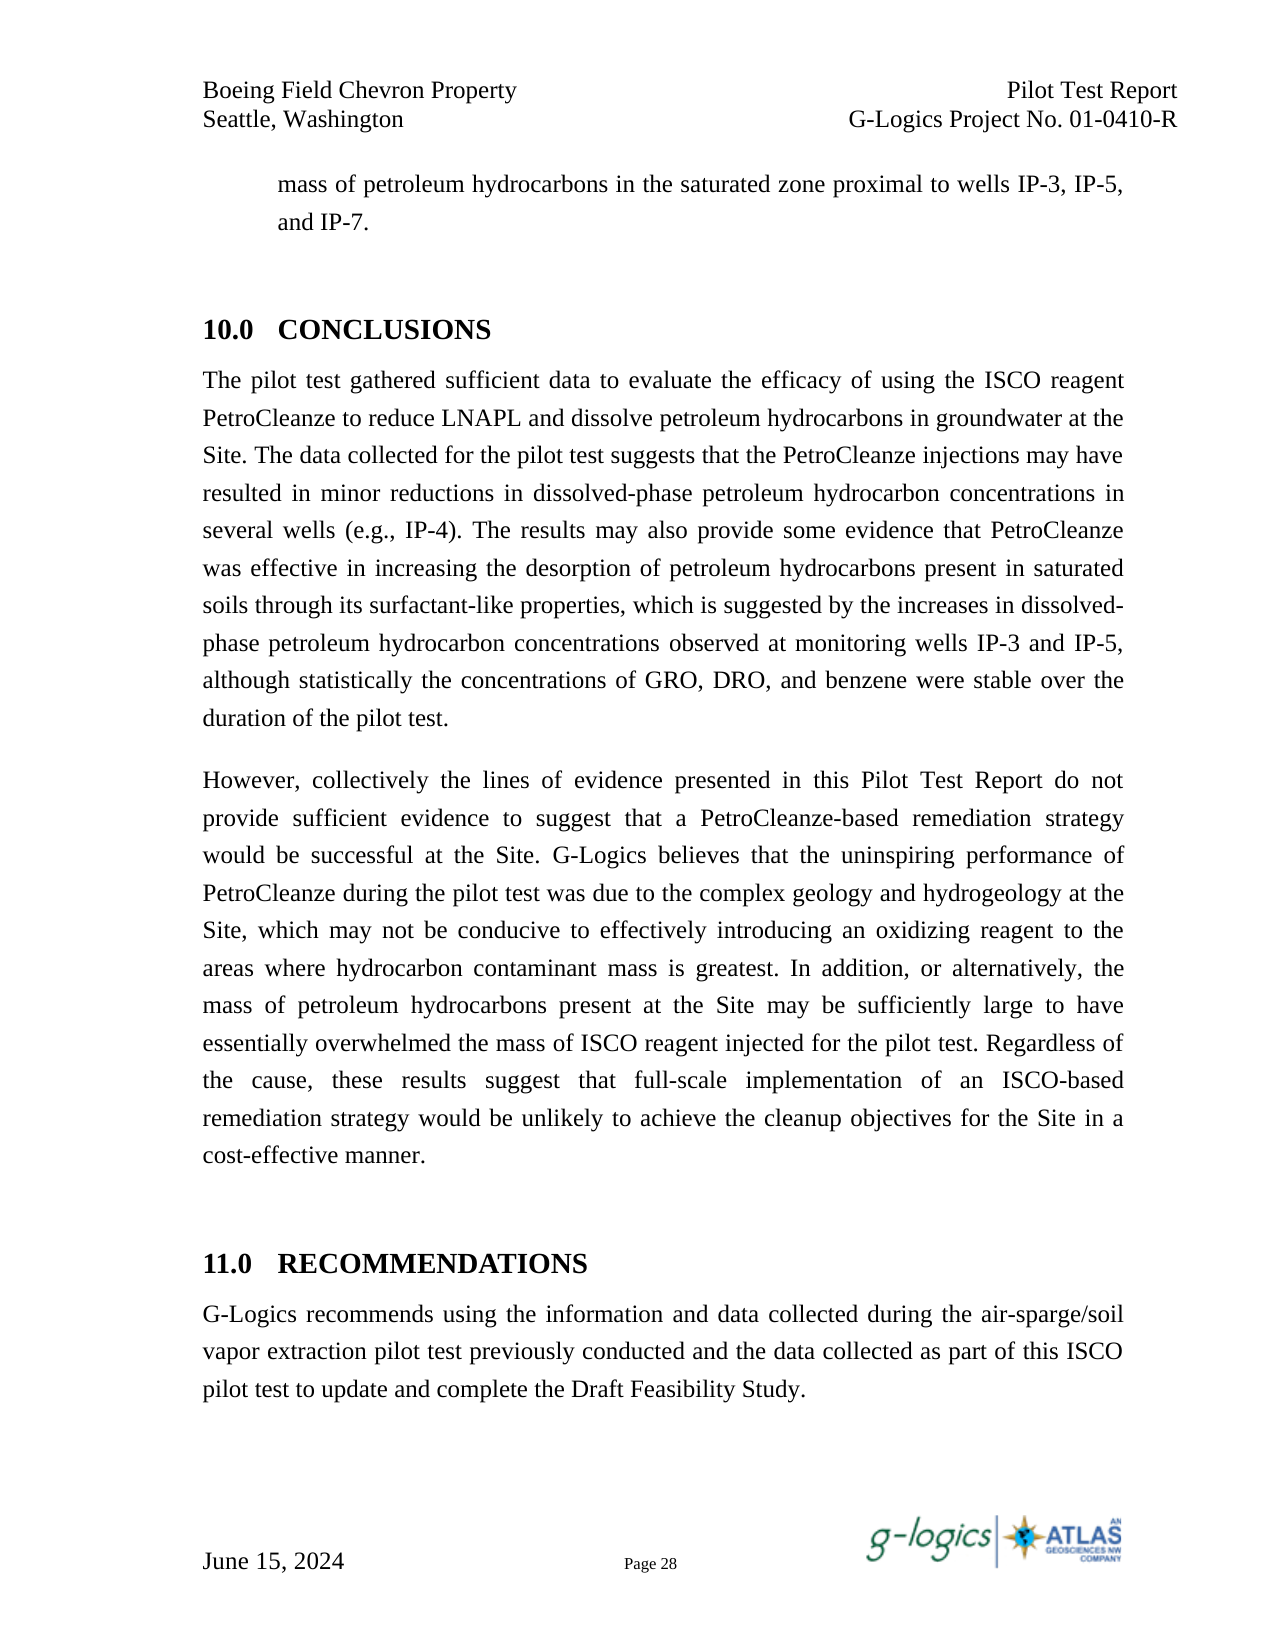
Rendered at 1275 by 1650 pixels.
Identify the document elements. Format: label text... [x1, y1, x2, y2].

subtitle 10.0 ConclusionS [202, 312, 1125, 346]
text G-Logics recommends using the information and data collected during the air-sparge/soil vapor extraction pilot test previously conducted and the data collected as part of this ISCO pilot test to update and complete the Draft Feasibility Study. [202, 1292, 1125, 1404]
text The pilot test gathered sufficient data to evaluate the efficacy of using the ISCO reagent PetroCleanze to reduce LNAPL and dissolve petroleum hydrocarbons in groundwater at the Site. The data collected for the pilot test suggests that the PetroCleanze injections may have resulted in minor reductions in dissolved-phase petroleum hydrocarbon concentrations in several wells (e.g., IP-4). The results may also provide some evidence that PetroCleanze was effective in increasing the desorption of petroleum hydrocarbons present in saturated soils through its surfactant-like properties, which is suggested by the increases in dissolved-phase petroleum hydrocarbon concentrations observed at monitoring wells IP-3 and IP-5, although statistically the concentrations of GRO, DRO, and benzene were stable over the duration of the pilot test. [202, 358, 1125, 733]
subtitle 11.0 Recommendations [202, 1246, 1125, 1279]
picture [865, 1515, 1122, 1570]
text However, collectively the lines of evidence presented in this Pilot Test Report do not provide sufficient evidence to suggest that a PetroCleanze-based remediation strategy would be successful at the Site. G-Logics believes that the uninspiring performance of PetroCleanze during the pilot test was due to the complex geology and hydrogeology at the Site, which may not be conducive to effectively introducing an oxidizing reagent to the areas where hydrocarbon contaminant mass is greatest. In addition, or alternatively, the mass of petroleum hydrocarbons present at the Site may be sufficiently large to have essentially overwhelmed the mass of ISCO reagent injected for the pilot test. Regardless of the cause, these results suggest that full-scale implementation of an ISCO-based remediation strategy would be unlikely to achieve the cleanup objectives for the Site in a cost-effective manner. [202, 758, 1125, 1171]
